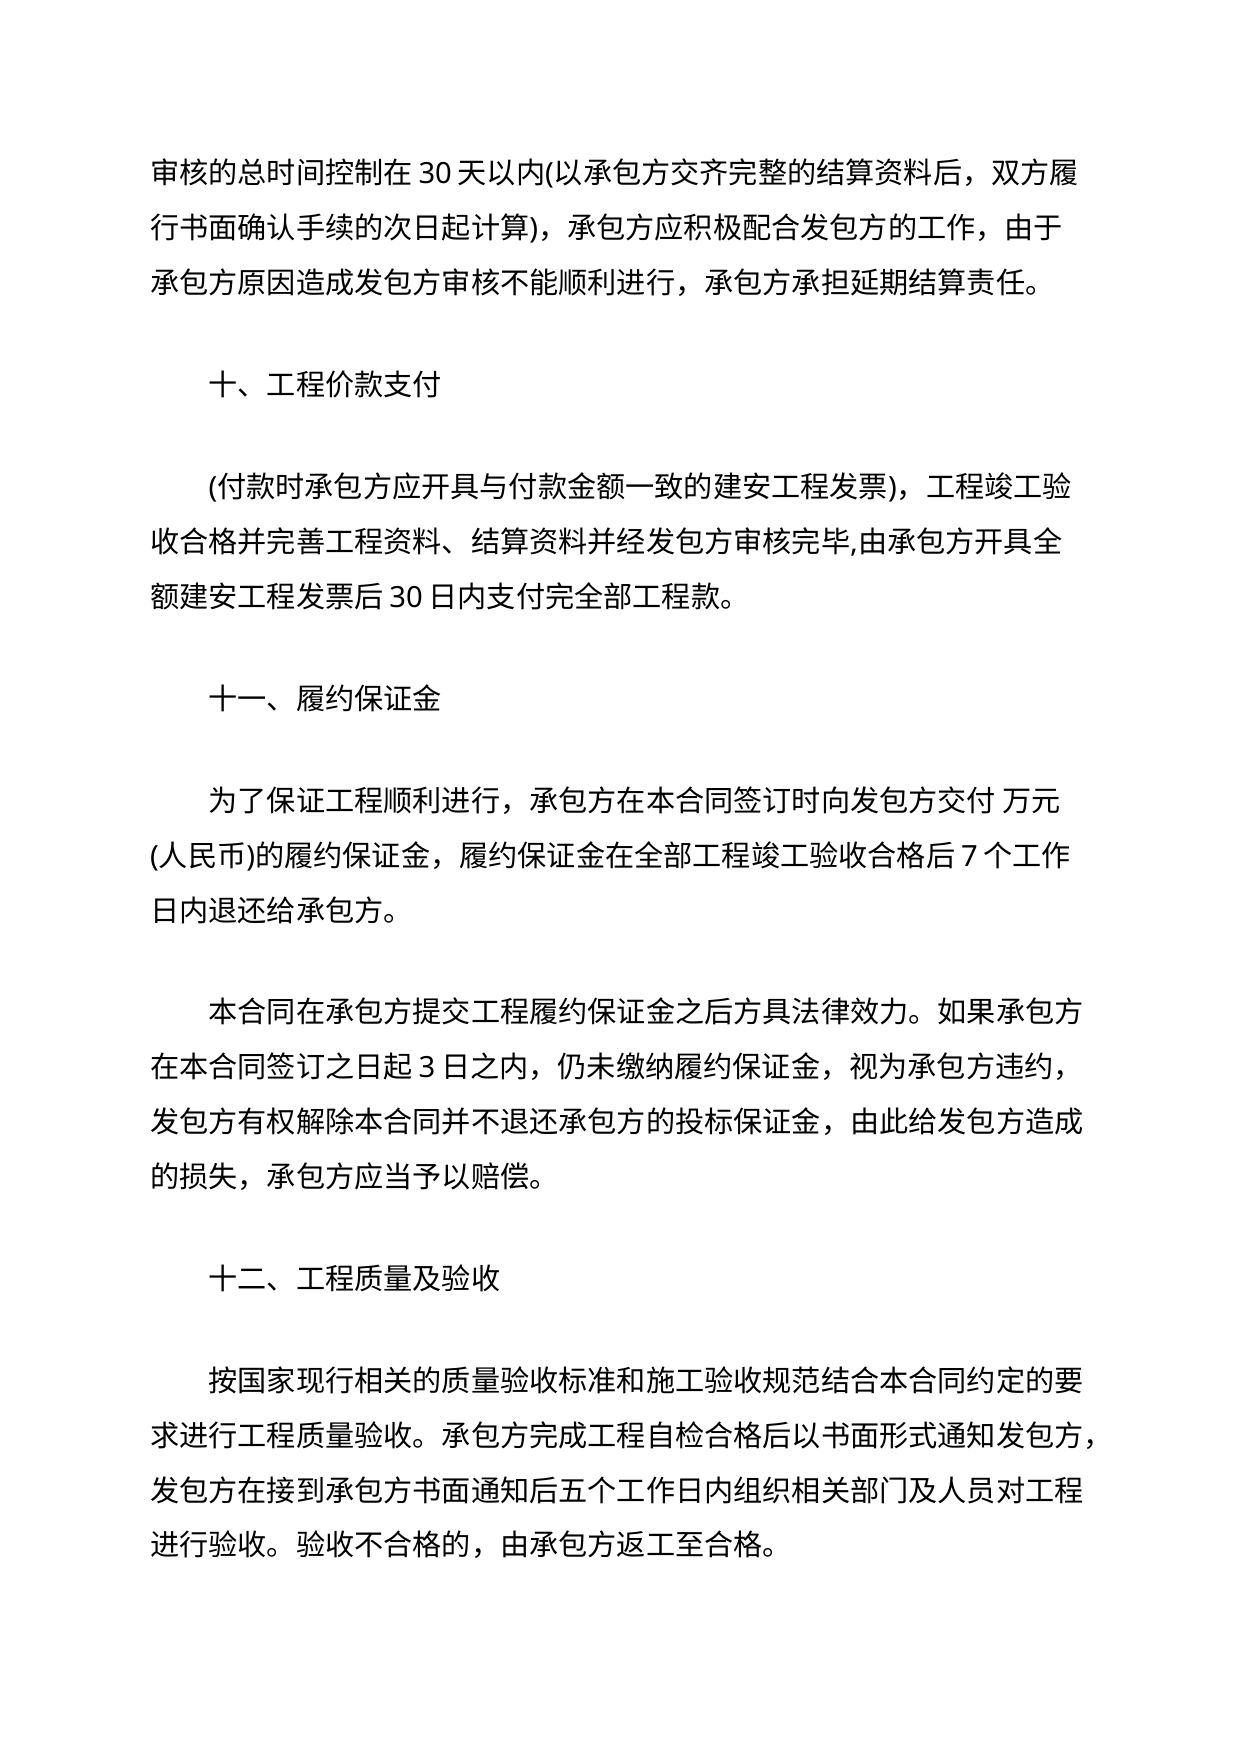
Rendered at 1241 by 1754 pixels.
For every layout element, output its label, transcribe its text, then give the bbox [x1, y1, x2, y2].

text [150, 150, 1090, 302]
text 十二、工程质量及验收 [150, 1256, 1090, 1298]
text 为了保证工程顺利进行，承包方在本合同签订时向发包方交付 万元(人民币)的履约保证金，履约保证金在全部工程竣工验收合格后7个工作日内退还给承包方。 [150, 777, 1090, 929]
text 十、工程价款支付 [150, 362, 1090, 404]
text 本合同在承包方提交工程履约保证金之后方具法律效力。如果承包方在本合同签订之日起3日之内，仍未缴纳履约保证金，视为承包方违约，发包方有权解除本合同并不退还承包方的投标保证金，由此给发包方造成的损失，承包方应当予以赔偿。 [150, 989, 1090, 1196]
text (付款时承包方应开具与付款金额一致的建安工程发票)，工程竣工验收合格并完善工程资料、结算资料并经发包方审核完毕,由承包方开具全额建安工程发票后30日内支付完全部工程款。 [150, 463, 1090, 616]
text 按国家现行相关的质量验收标准和施工验收规范结合本合同约定的要求进行工程质量验收。承包方完成工程自检合格后以书面形式通知发包方，发包方在接到承包方书面通知后五个工作日内组织相关部门及人员对工程进行验收。验收不合格的，由承包方返工至合格。 [150, 1357, 1090, 1564]
text 十一、履约保证金 [150, 676, 1090, 718]
